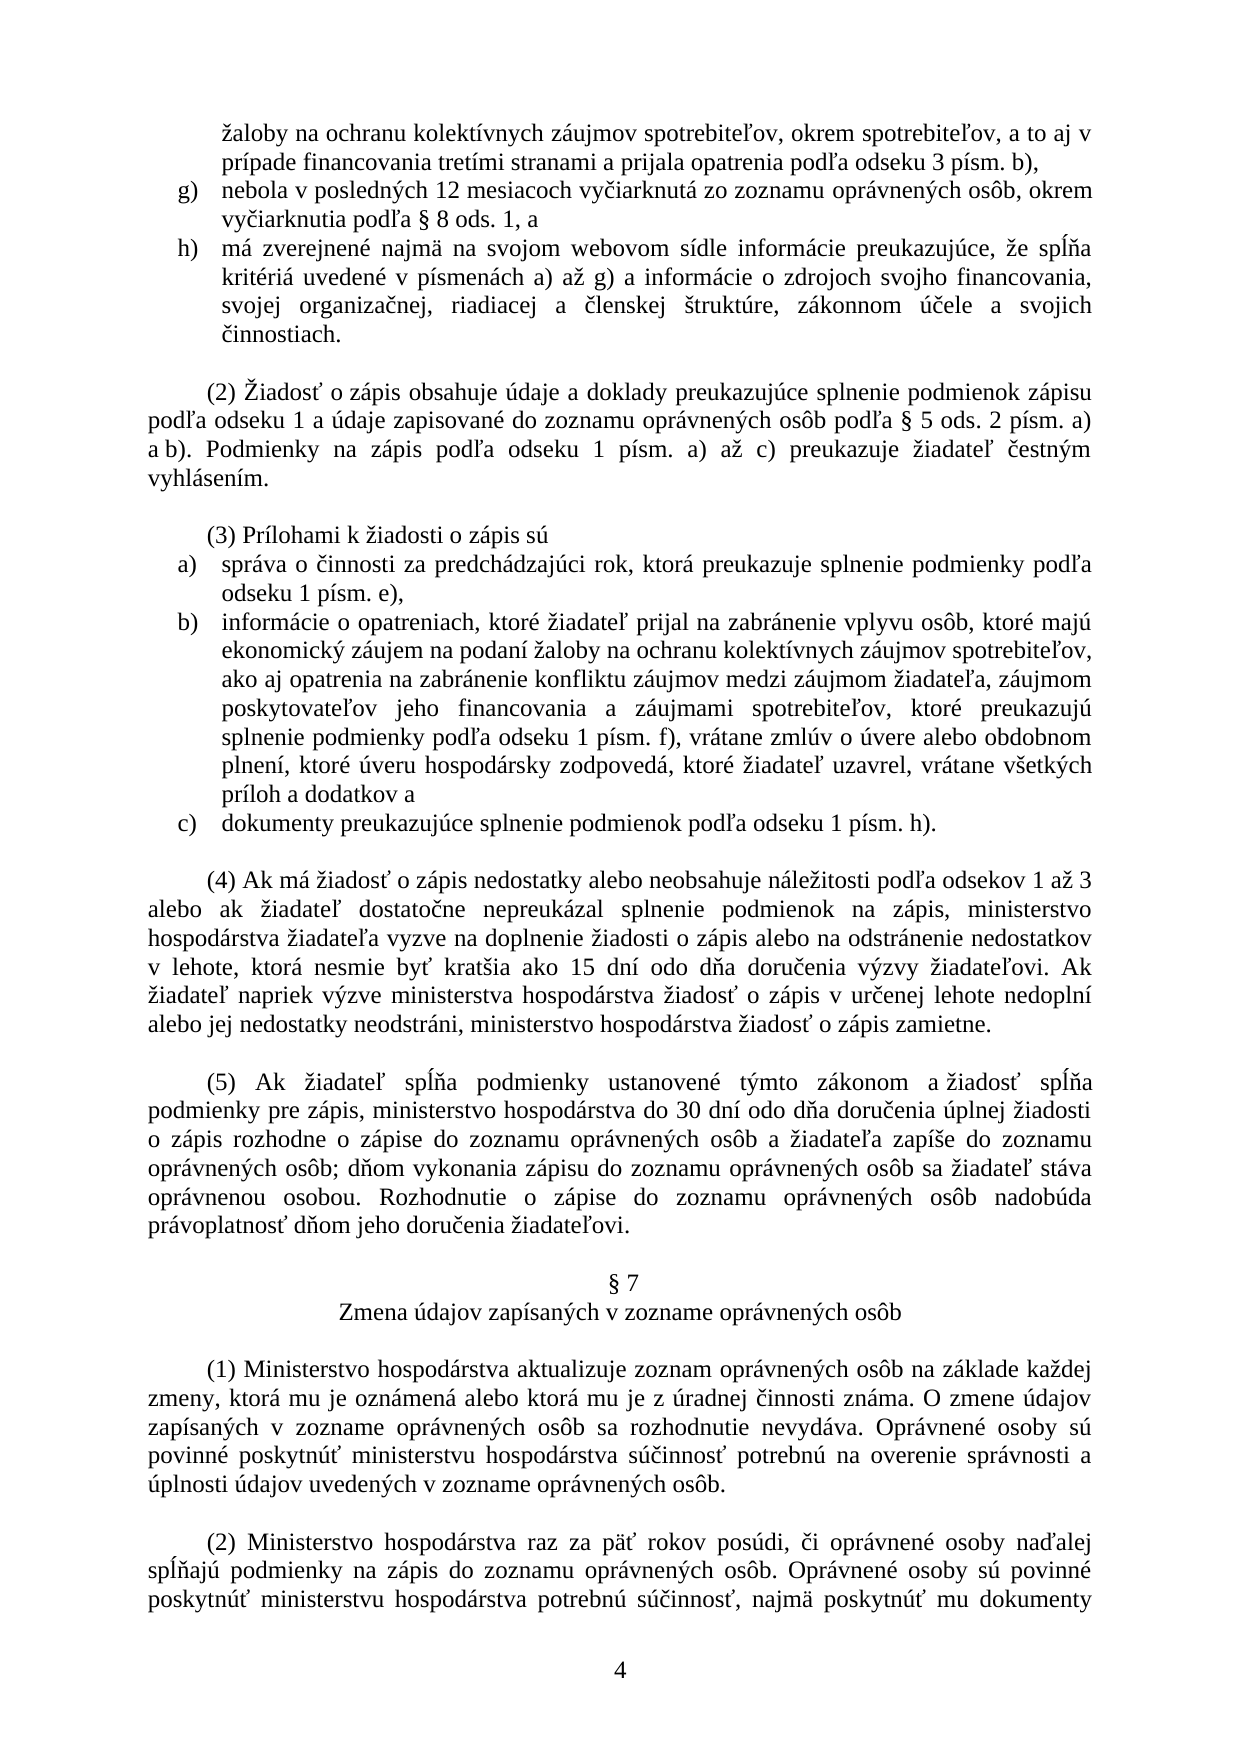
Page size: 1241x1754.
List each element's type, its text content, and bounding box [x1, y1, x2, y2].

text (3) Prílohami k žiadosti o zápis sú [148, 521, 1093, 549]
text Zmena údajov zapísaných v zozname oprávnených osôb [148, 1297, 1093, 1326]
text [148, 1527, 1093, 1613]
list dokumenty preukazujúce splnenie podmienok podľa odseku 1 písm. h). [177, 808, 1093, 837]
list správa o činnosti za predchádzajúci rok, ktorá preukazuje splnenie podmienky podľa odseku 1 písm. e), [177, 549, 1093, 607]
text (5) Ak žiadateľ spĺňa podmienky ustanovené týmto zákonom a žiadosť spĺňa podmienky pre zápis, ministerstvo hospodárstva do 30 dní odo dňa doručenia úplnej žiadosti o zápis rozhodne o zápise do zoznamu oprávnených osôb a žiadateľa zapíše do zoznamu oprávnených osôb; dňom vykonania zápisu do zoznamu oprávnených osôb sa žiadateľ stáva oprávnenou osobou. Rozhodnutie o zápise do zoznamu oprávnených osôb nadobúda právoplatnosť dňom jeho doručenia žiadateľovi. [148, 1067, 1093, 1239]
text § 7 [148, 1268, 1093, 1297]
list má zverejnené najmä na svojom webovom sídle informácie preukazujúce, že spĺňa kritériá uvedené v písmenách a) až g) a informácie o zdrojoch svojho financovania, svojej organizačnej, riadiacej a členskej štruktúre, zákonnom účele a svojich činnostiach. [177, 233, 1093, 348]
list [177, 118, 1093, 176]
list informácie o opatreniach, ktoré žiadateľ prijal na zabránenie vplyvu osôb, ktoré majú ekonomický záujem na podaní žaloby na ochranu kolektívnych záujmov spotrebiteľov, ako aj opatrenia na zabránenie konfliktu záujmov medzi záujmom žiadateľa, záujmom poskytovateľov jeho financovania a záujmami spotrebiteľov, ktoré preukazujú splnenie podmienky podľa odseku 1 písm. f), vrátane zmlúv o úvere alebo obdobnom plnení, ktoré úveru hospodársky zodpovedá, ktoré žiadateľ uzavrel, vrátane všetkých príloh a dodatkov a [177, 607, 1093, 808]
text (1) Ministerstvo hospodárstva aktualizuje zoznam oprávnených osôb na základe každej zmeny, ktorá mu je oznámená alebo ktorá mu je z úradnej činnosti známa. O zmene údajov zapísaných v zozname oprávnených osôb sa rozhodnutie nevydáva. Oprávnené osoby sú povinné poskytnúť ministerstvu hospodárstva súčinnosť potrebnú na overenie správnosti a úplnosti údajov uvedených v zozname oprávnených osôb. [148, 1354, 1093, 1498]
text (4) Ak má žiadosť o zápis nedostatky alebo neobsahuje náležitosti podľa odsekov 1 až 3 alebo ak žiadateľ dostatočne nepreukázal splnenie podmienok na zápis, ministerstvo hospodárstva žiadateľa vyzve na doplnenie žiadosti o zápis alebo na odstránenie nedostatkov v lehote, ktorá nesmie byť kratšia ako 15 dní odo dňa doručenia výzvy žiadateľovi. Ak žiadateľ napriek výzve ministerstva hospodárstva žiadosť o zápis v určenej lehote nedoplní alebo jej nedostatky neodstráni, ministerstvo hospodárstva žiadosť o zápis zamietne. [148, 866, 1093, 1038]
text (2) Žiadosť o zápis obsahuje údaje a doklady preukazujúce splnenie podmienok zápisu podľa odseku 1 a údaje zapisované do zoznamu oprávnených osôb podľa § 5 ods. 2 písm. a) a b). Podmienky na zápis podľa odseku 1 písm. a) až c) preukazuje žiadateľ čestným vyhlásením. [148, 377, 1093, 492]
list nebola v posledných 12 mesiacoch vyčiarknutá zo zoznamu oprávnených osôb, okrem vyčiarknutia podľa § 8 ods. 1, a [177, 176, 1093, 233]
